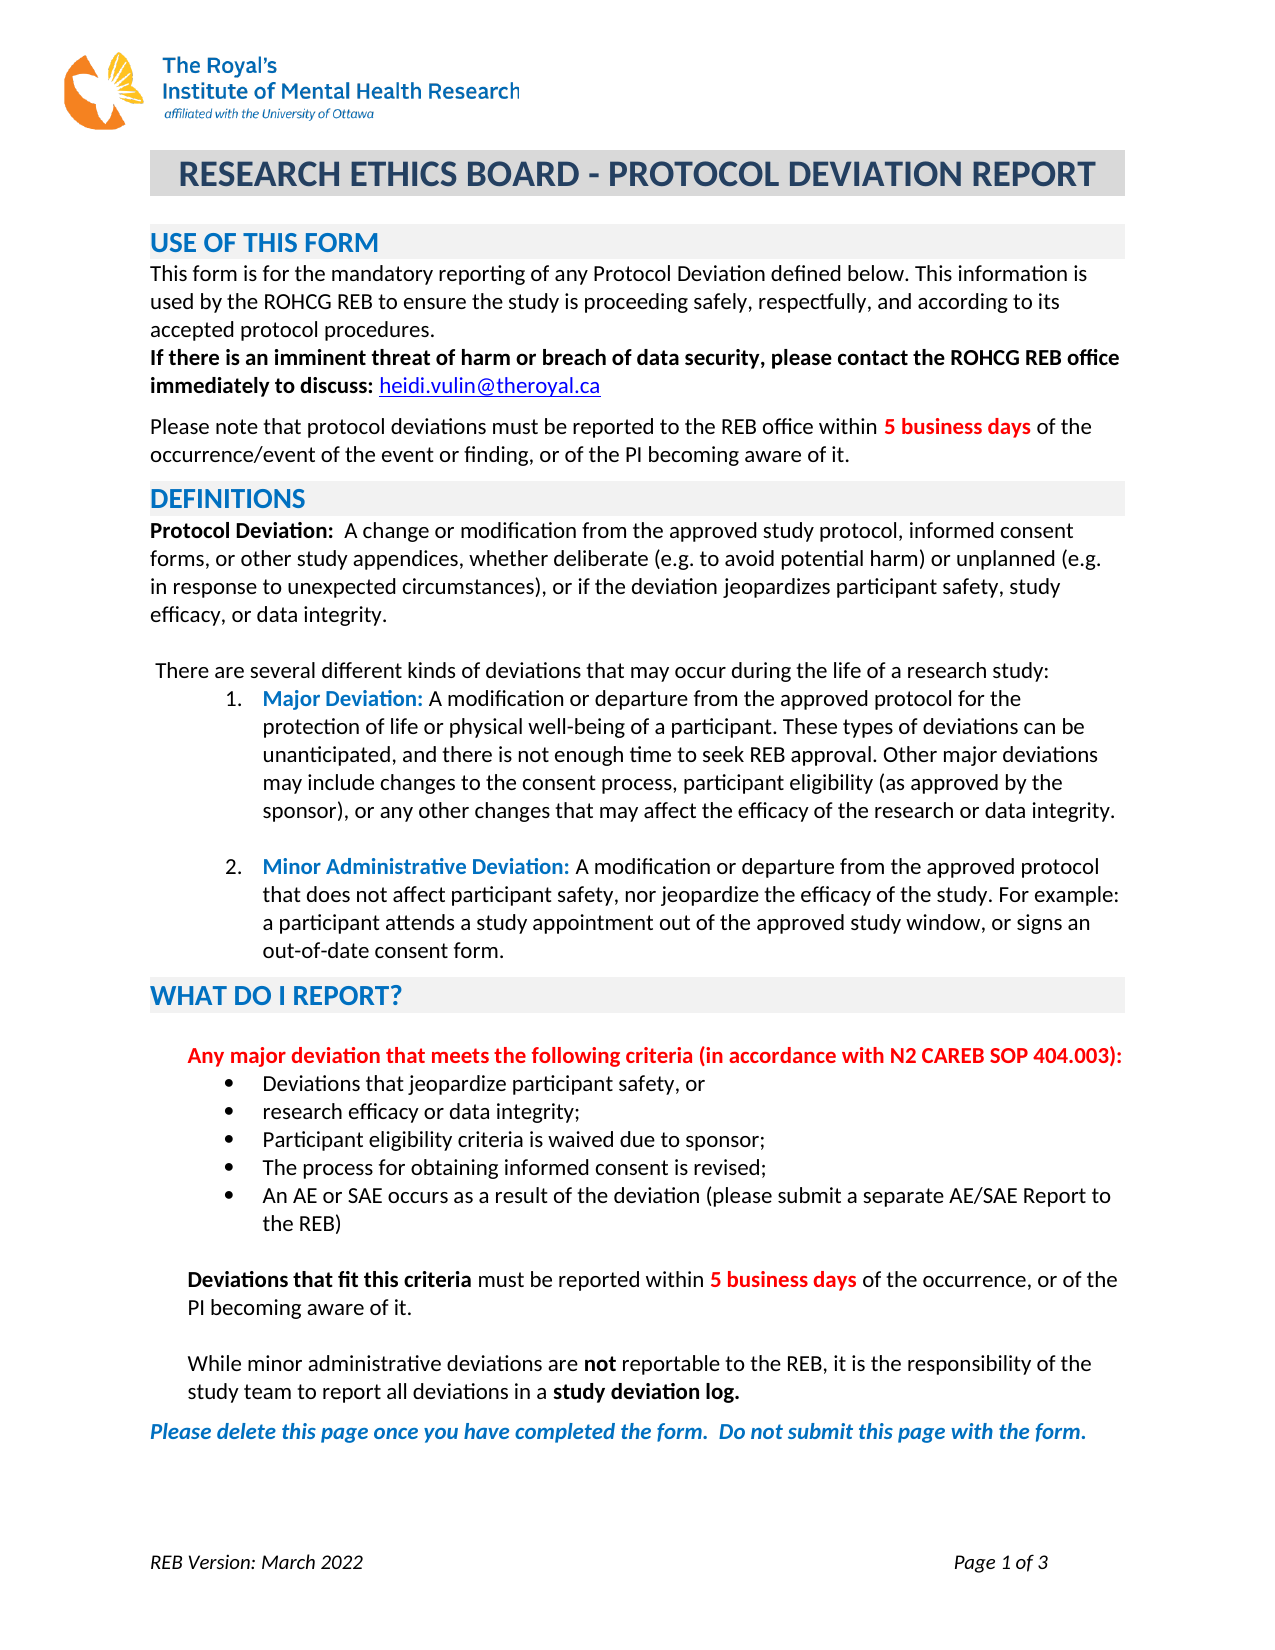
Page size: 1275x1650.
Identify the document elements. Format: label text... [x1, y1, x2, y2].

text USE OF THIS FORM [150, 224, 1125, 259]
text WHAT DO I REPORT? [150, 977, 1125, 1013]
list Major Deviation: A modification or departure from the approved protocol for the protection of life or physical well-being of a participant. These types of deviations can be unanticipated, and there is not enough time to seek REB approval. Other major deviations may include changes to the consent process, participant eligibility (as approved by the sponsor), or any other changes that may affect the efficacy of the research or data integrity. [225, 684, 1125, 824]
text Protocol Deviation: A change or modification from the approved study protocol, informed consent forms, or other study appendices, whether deliberate (e.g. to avoid potential harm) or unplanned (e.g. in response to unexpected circumstances), or if the deviation jeopardizes participant safety, study efficacy, or data integrity. [150, 516, 1125, 628]
picture [62, 51, 519, 130]
text While minor administrative deviations are not reportable to the REB, it is the responsibility of the study team to report all deviations in a study deviation log. [187, 1349, 1125, 1405]
list The process for obtaining informed consent is revised; [225, 1153, 1125, 1181]
text Deviations that fit this criteria must be reported within 5 business days of the occurrence, or of the PI becoming aware of it. [187, 1265, 1125, 1321]
text Any major deviation that meets the following criteria (in accordance with N2 CAREB SOP 404.003): [187, 1041, 1125, 1069]
text DEFINITIONS [150, 481, 1125, 516]
list Deviations that jeopardize participant safety, or [225, 1069, 1125, 1097]
text Please delete this page once you have completed the form. Do not submit this page with the form. [150, 1417, 1125, 1446]
list Participant eligibility criteria is waived due to sponsor; [225, 1125, 1125, 1153]
list An AE or SAE occurs as a result of the deviation (please submit a separate AE/SAE Report to the REB) [225, 1181, 1125, 1237]
text There are several different kinds of deviations that may occur during the life of a research study: [150, 656, 1125, 684]
list Minor Administrative Deviation: A modification or departure from the approved protocol that does not affect participant safety, nor jeopardize the efficacy of the study. For example: a participant attends a study appointment out of the approved study window, or signs an out-of-date consent form. [225, 852, 1125, 964]
text Please note that protocol deviations must be reported to the REB office within 5 business days of the occurrence/event of the event or finding, or of the PI becoming aware of it. [150, 412, 1125, 468]
text This form is for the mandatory reporting of any Protocol Deviation defined below. This information is used by the ROHCG REB to ensure the study is proceeding safely, respectfully, and according to its accepted protocol procedures. [150, 259, 1125, 343]
text If there is an imminent threat of harm or breach of data security, please contact the ROHCG REB office immediately to discuss: heidi.vulin@theroyal.ca [150, 343, 1125, 399]
list research efficacy or data integrity; [225, 1097, 1125, 1125]
text RESEARCH ETHICS BOARD - PROTOCOL DEVIATION REPORT [150, 150, 1125, 196]
